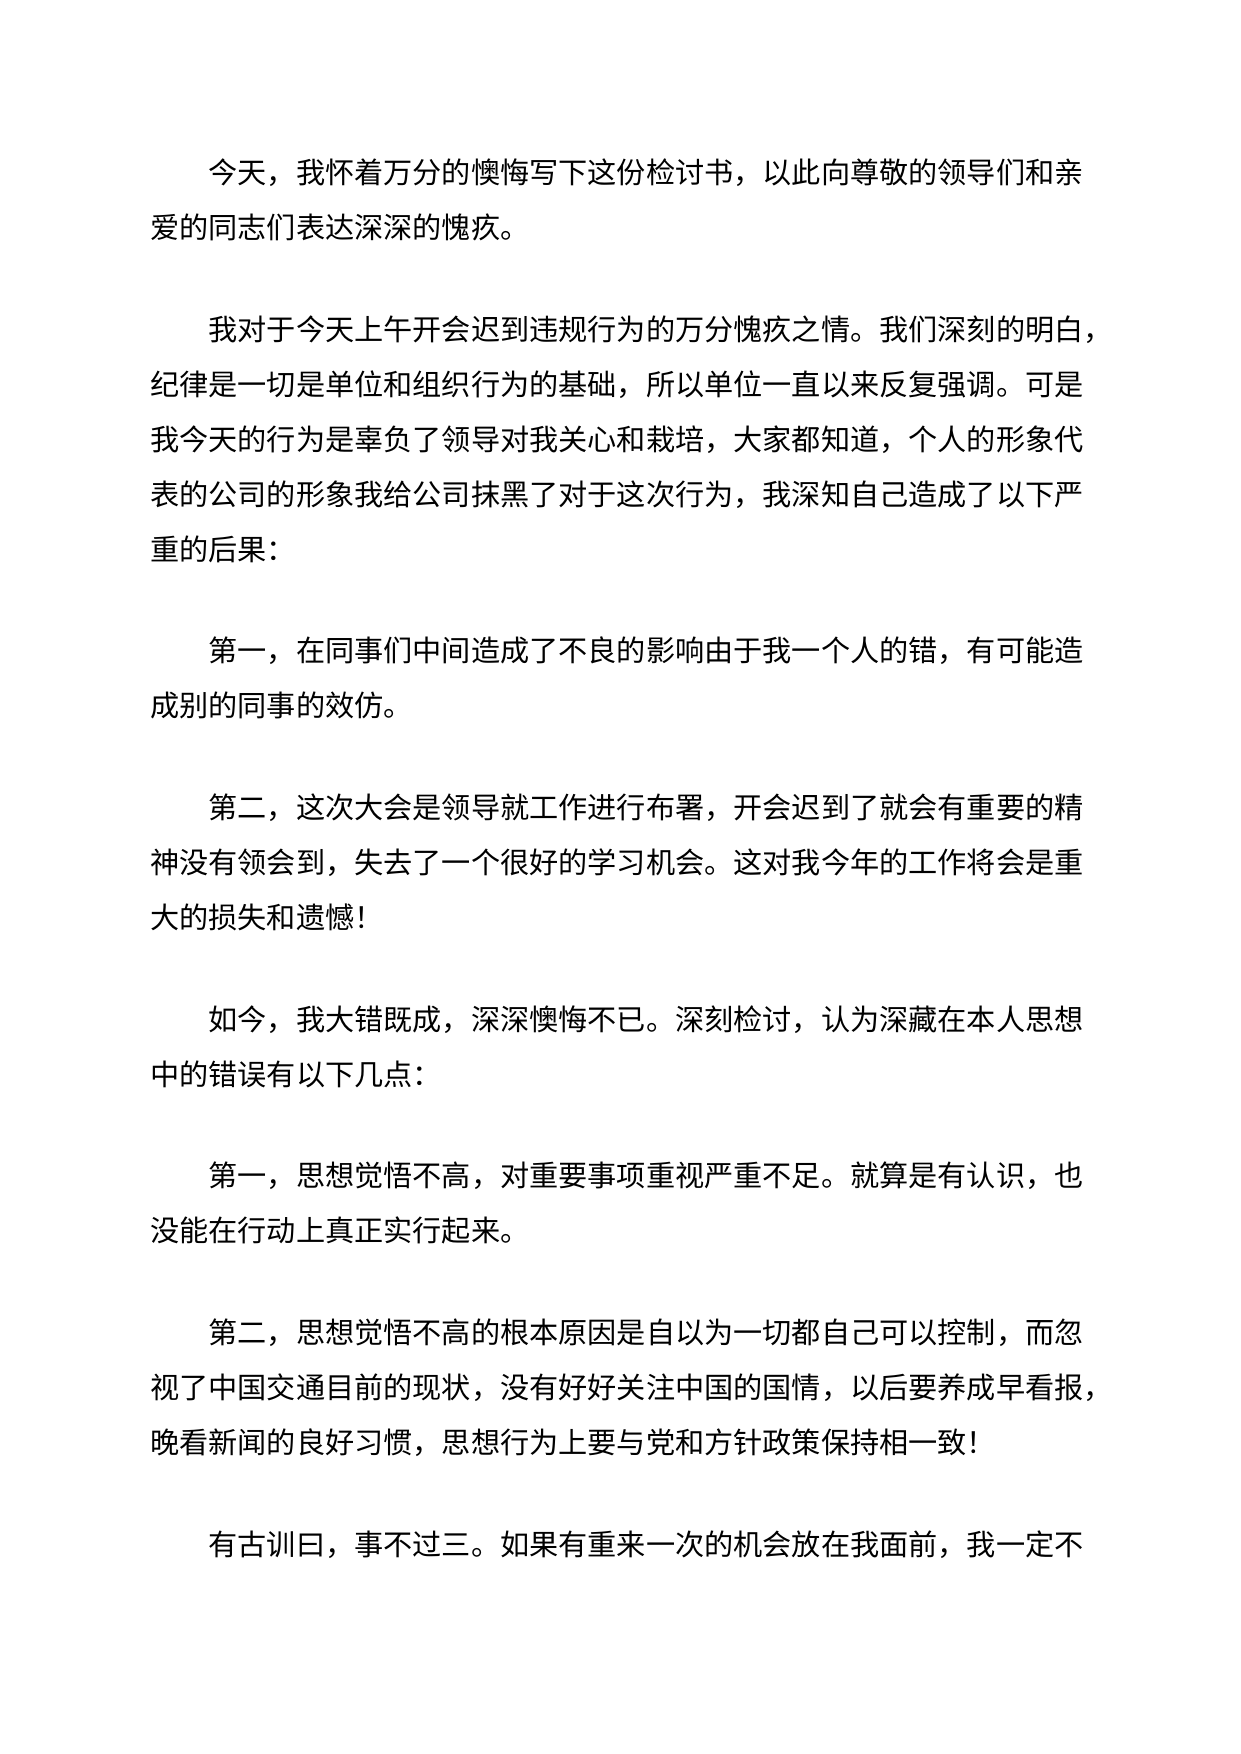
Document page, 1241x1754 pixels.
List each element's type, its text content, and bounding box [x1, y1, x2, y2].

text 今天，我怀着万分的懊悔写下这份检讨书，以此向尊敬的领导们和亲爱的同志们表达深深的愧疚。 [150, 150, 1090, 247]
text 我对于今天上午开会迟到违规行为的万分愧疚之情。我们深刻的明白，纪律是一切是单位和组织行为的基础，所以单位一直以来反复强调。可是我今天的行为是辜负了领导对我关心和栽培，大家都知道，个人的形象代表的公司的形象我给公司抹黑了对于这次行为，我深知自己造成了以下严重的后果： [150, 307, 1090, 568]
text 第二，这次大会是领导就工作进行布署，开会迟到了就会有重要的精神没有领会到，失去了一个很好的学习机会。这对我今年的工作将会是重大的损失和遗憾！ [150, 785, 1090, 937]
text 第一，在同事们中间造成了不良的影响由于我一个人的错，有可能造成别的同事的效仿。 [150, 628, 1090, 725]
text 如今，我大错既成，深深懊悔不已。深刻检讨，认为深藏在本人思想中的错误有以下几点： [150, 996, 1090, 1093]
text 第一，思想觉悟不高，对重要事项重视严重不足。就算是有认识，也没能在行动上真正实行起来。 [150, 1153, 1090, 1250]
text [150, 1521, 1090, 1563]
text 第二，思想觉悟不高的根本原因是自以为一切都自己可以控制，而忽视了中国交通目前的现状，没有好好关注中国的国情，以后要养成早看报，晚看新闻的良好习惯，思想行为上要与党和方针政策保持相一致！ [150, 1309, 1090, 1462]
